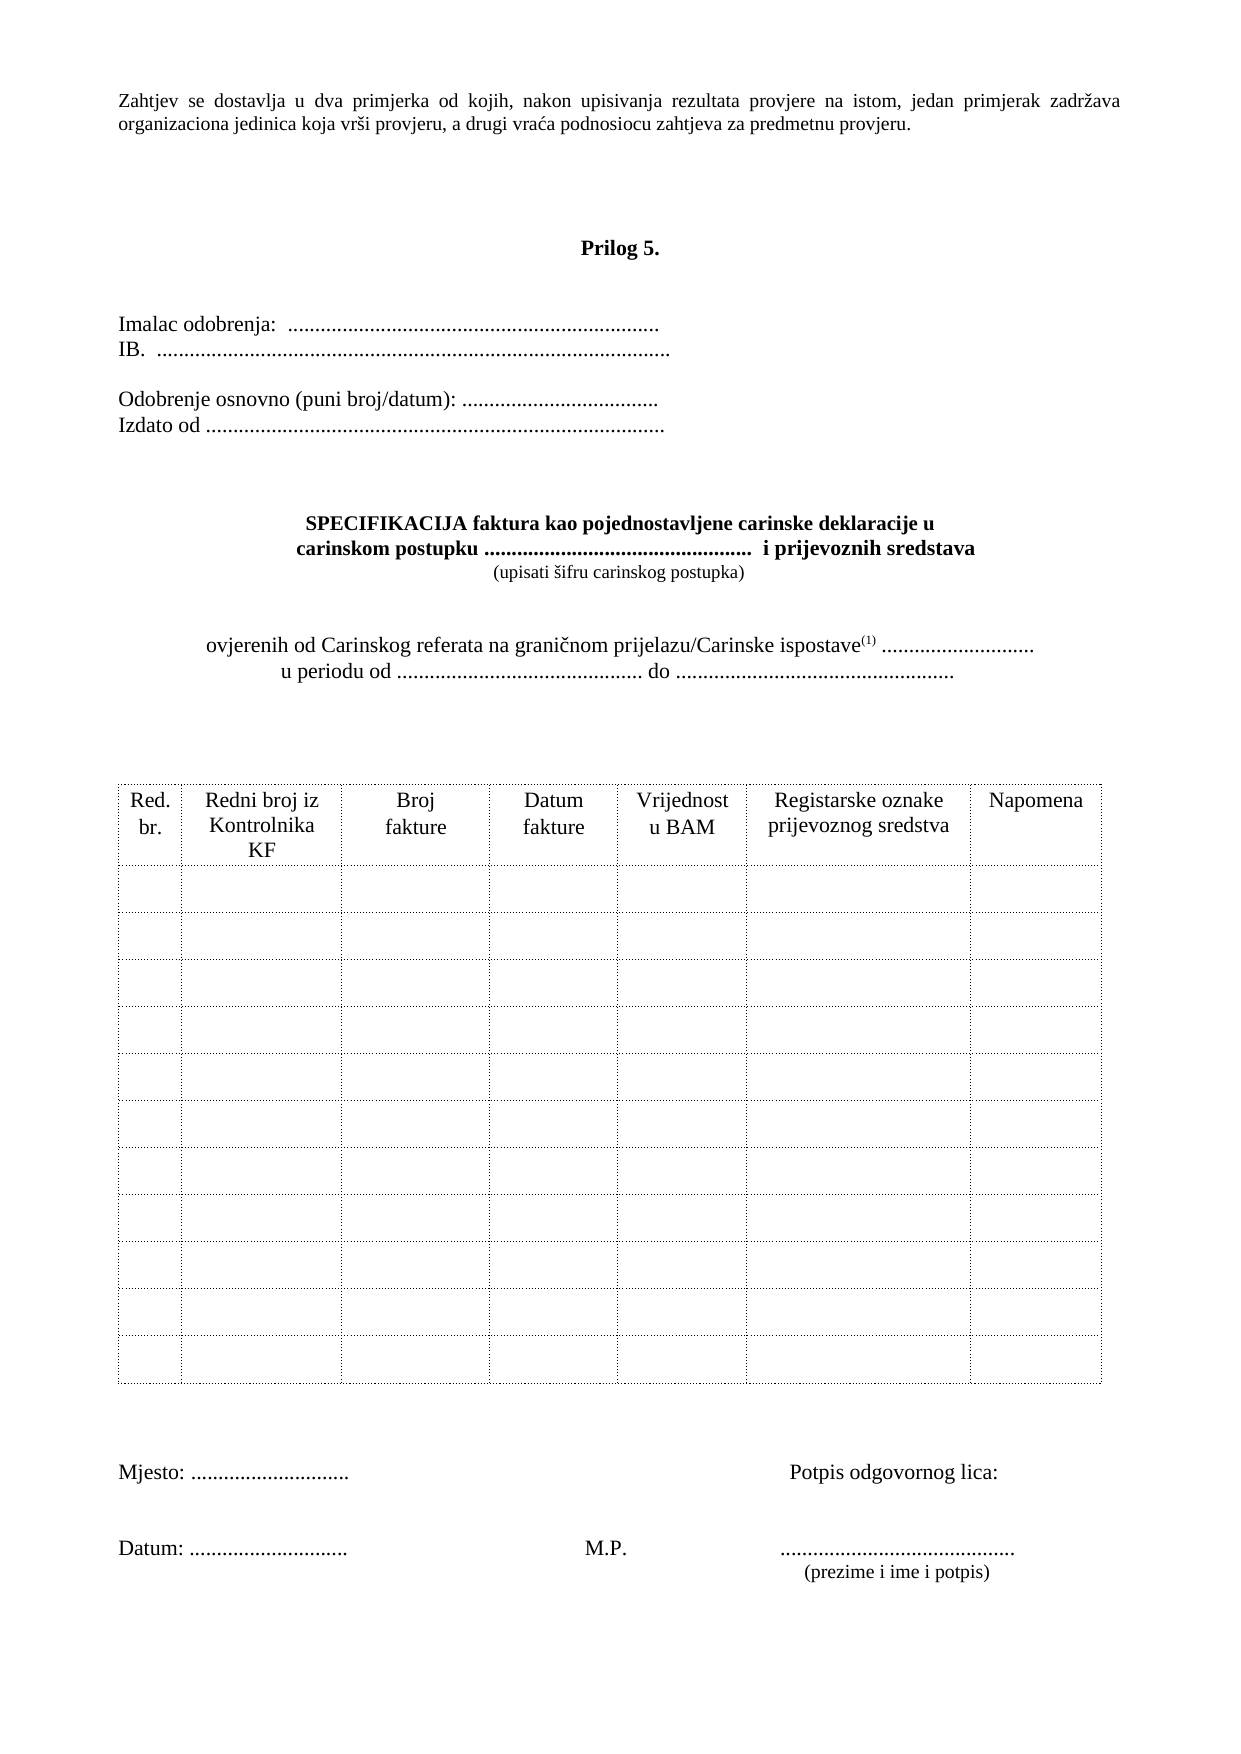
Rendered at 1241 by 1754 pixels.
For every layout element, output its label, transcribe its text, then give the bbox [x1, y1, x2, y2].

table_cell [342, 1335, 489, 1382]
table_cell [182, 1053, 342, 1100]
table_cell [342, 1053, 489, 1100]
text u periodu od ............................................. do ................................................... [281, 658, 1122, 683]
table_cell [618, 912, 747, 959]
table_cell [747, 959, 971, 1006]
table_cell [618, 1241, 747, 1288]
table_cell [342, 1288, 489, 1335]
table_cell [971, 1288, 1101, 1335]
table_cell [747, 1335, 971, 1382]
table_cell [342, 959, 489, 1006]
table_cell [182, 865, 342, 912]
table_cell [119, 865, 182, 912]
table_cell [119, 1053, 182, 1100]
table_cell [747, 1288, 971, 1335]
text Mjesto: ............................. Potpis odgovornog lica: [118, 1459, 1122, 1484]
table_cell [342, 1147, 489, 1194]
table_cell [747, 912, 971, 959]
table_cell [971, 865, 1101, 912]
table_cell [490, 959, 618, 1006]
table_cell [119, 959, 182, 1006]
table_cell [618, 1288, 747, 1335]
table_cell [119, 1241, 182, 1288]
table_cell [490, 1053, 618, 1100]
text IB. .............................................................................................. [118, 336, 1122, 361]
table_cell [119, 1335, 182, 1382]
table_cell [119, 1100, 182, 1147]
table_cell [490, 1006, 618, 1053]
table_header Red. br. [119, 784, 182, 864]
table_cell [971, 1335, 1101, 1382]
table_cell [119, 912, 182, 959]
table_cell [119, 1194, 182, 1241]
table_cell [971, 1006, 1101, 1053]
text Izdato od .................................................................................... [118, 412, 1122, 437]
text (prezime i ime i potpis) [118, 1560, 1122, 1583]
table_cell [490, 865, 618, 912]
table_cell [747, 1147, 971, 1194]
table_cell [490, 1335, 618, 1382]
table_cell [747, 1194, 971, 1241]
table_header Datum fakture [490, 784, 618, 864]
table_cell [618, 959, 747, 1006]
table_cell [119, 1288, 182, 1335]
table_cell [747, 1053, 971, 1100]
table_cell [747, 1241, 971, 1288]
text Zahtjev se dostavlja u dva primjerka od kojih, nakon upisivanja rezultata provjere na istom, jedan primjerak zadržava organizaciona jedinica koja vrši provjeru, a drugi vraća podnosiocu zahtjeva za predmetnu provjeru. [118, 89, 1122, 134]
table_cell [342, 1194, 489, 1241]
table_cell [490, 1288, 618, 1335]
text Imalac odobrenja: .................................................................... [118, 311, 1122, 336]
table_cell [342, 912, 489, 959]
table_cell [182, 1335, 342, 1382]
table_header Broj fakture [342, 784, 489, 864]
table_cell [618, 1053, 747, 1100]
table_header Registarske oznake prijevoznog sredstva [747, 784, 971, 864]
table_cell [618, 1335, 747, 1382]
table_cell [119, 1147, 182, 1194]
table_cell [182, 1147, 342, 1194]
table_cell [182, 1288, 342, 1335]
table_cell [971, 1147, 1101, 1194]
text Prilog 5. [118, 235, 1122, 260]
table_cell [182, 1241, 342, 1288]
table_cell [182, 912, 342, 959]
table_cell [342, 1100, 489, 1147]
text SPECIFIKACIJA faktura kao pojednostavljene carinske deklaracije u [118, 511, 1122, 535]
table_cell [747, 1006, 971, 1053]
table_cell [490, 1241, 618, 1288]
text ovjerenih od Carinskog referata na graničnom prijelazu/Carinske ispostave(1) ............................ [118, 632, 1122, 658]
table_cell [182, 1006, 342, 1053]
table_cell [971, 1194, 1101, 1241]
table_cell [490, 1194, 618, 1241]
table_cell [618, 1147, 747, 1194]
table_cell [342, 1006, 489, 1053]
table_cell [618, 1100, 747, 1147]
table_header Napomena [971, 784, 1101, 864]
table_cell [971, 959, 1101, 1006]
table_cell [747, 1100, 971, 1147]
text Datum: ............................. M.P. ........................................... [118, 1535, 1122, 1560]
table_cell [342, 865, 489, 912]
table_cell [490, 1147, 618, 1194]
table_header Vrijednost u BAM [618, 784, 747, 864]
table_cell [119, 1006, 182, 1053]
table_cell [618, 865, 747, 912]
table_cell [618, 1194, 747, 1241]
table_cell [618, 1006, 747, 1053]
table_cell [971, 1100, 1101, 1147]
text (upisati šifru carinskog postupka) [118, 561, 1122, 582]
table_cell [182, 1194, 342, 1241]
table_cell [490, 912, 618, 959]
table_cell [747, 865, 971, 912]
table_cell [182, 959, 342, 1006]
table_cell [971, 912, 1101, 959]
table_cell [490, 1100, 618, 1147]
table_cell [971, 1241, 1101, 1288]
table_cell [182, 1100, 342, 1147]
table_cell [342, 1241, 489, 1288]
text carinskom postupku ................................................. i prijevoznih sredstava [118, 535, 1122, 561]
table_header Redni broj iz Kontrolnika KF [182, 784, 342, 864]
text Odobrenje osnovno (puni broj/datum): .................................... [118, 386, 1122, 412]
table_cell [971, 1053, 1101, 1100]
